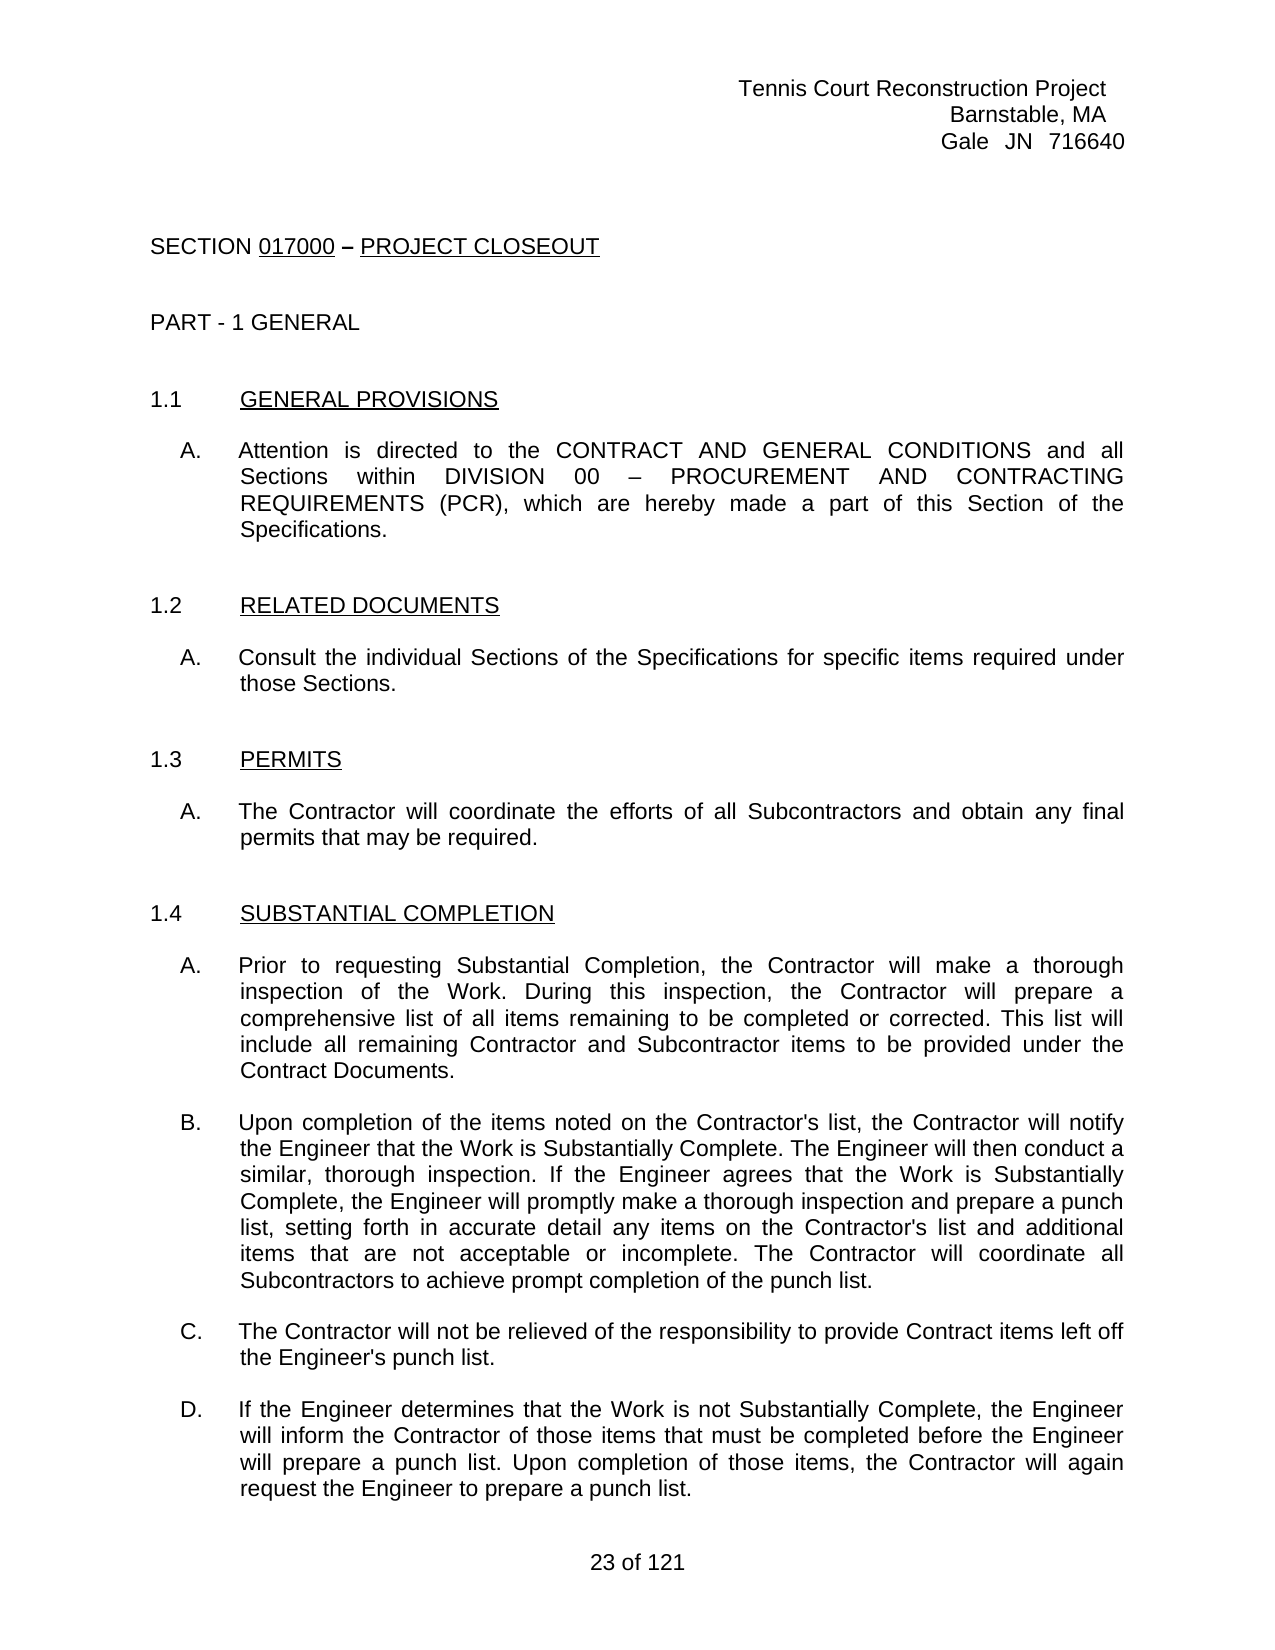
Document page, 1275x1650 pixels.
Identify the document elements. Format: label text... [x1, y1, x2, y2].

text The Contractor will not be relieved of the responsibility to provide Contract items left off the Engineer's punch list. [180, 1318, 1125, 1371]
text GENERAL [150, 309, 1125, 336]
text If the Engineer determines that the Work is not Substantially Complete, the Engineer will inform the Contractor of those items that must be completed before the Engineer will prepare a punch list. Upon completion of those items, the Contractor will again request the Engineer to prepare a punch list. [180, 1396, 1125, 1501]
text RELATED DOCUMENTS [150, 592, 1125, 619]
text GENERAL PROVISIONS [150, 386, 1125, 412]
text Attention is directed to the CONTRACT AND GENERAL CONDITIONS and all Sections within DIVISION 00 – PROCUREMENT AND CONTRACTING REQUIREMENTS (PCR), which are hereby made a part of this Section of the Specifications. [180, 437, 1125, 542]
text Upon completion of the items noted on the Contractor's list, the Contractor will notify the Engineer that the Work is Substantially Complete. The Engineer will then conduct a similar, thorough inspection. If the Engineer agrees that the Work is Substantially Complete, the Engineer will promptly make a thorough inspection and prepare a punch list, setting forth in accurate detail any items on the Contractor's list and additional items that are not acceptable or incomplete. The Contractor will coordinate all Subcontractors to achieve prompt completion of the punch list. [180, 1108, 1125, 1293]
text PERMITS [150, 746, 1125, 773]
text The Contractor will coordinate the efforts of all Subcontractors and obtain any final permits that may be required. [180, 798, 1125, 850]
text Prior to requesting Substantial Completion, the Contractor will make a thorough inspection of the Work. During this inspection, the Contractor will prepare a comprehensive list of all items remaining to be completed or corrected. This list will include all remaining Contractor and Subcontractor items to be provided under the Contract Documents. [180, 952, 1125, 1083]
text SECTION 017000 – PROJECT CLOSEOUT [150, 233, 1125, 259]
text SUBSTANTIAL COMPLETION [150, 900, 1125, 927]
text Consult the individual Sections of the Specifications for specific items required under those Sections. [180, 644, 1125, 696]
